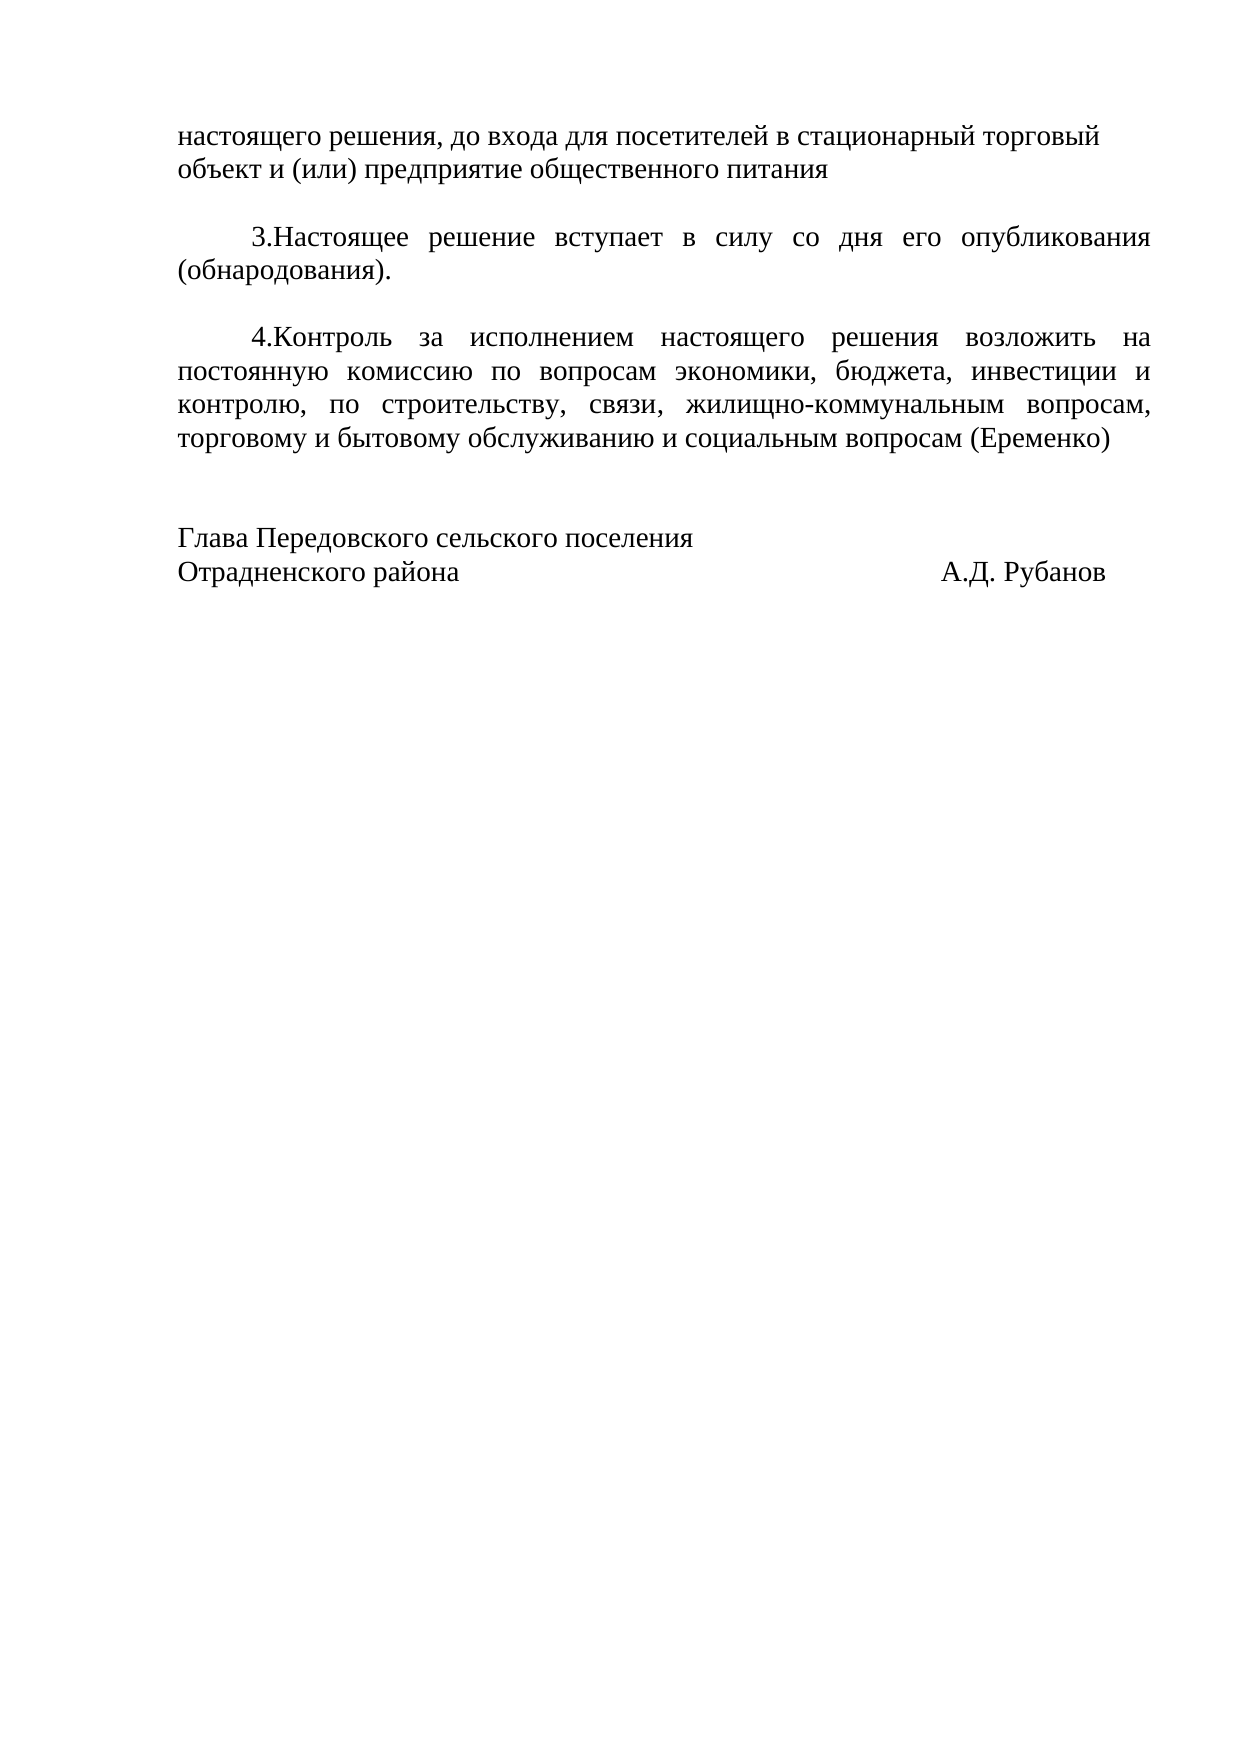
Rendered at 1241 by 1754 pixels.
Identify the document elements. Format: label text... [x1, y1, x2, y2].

text 3.Настоящее решение вступает в силу со дня его опубликования (обнародования). [177, 219, 1152, 286]
text 4.Контроль за исполнением настоящего решения возложить на постоянную комиссию по вопросам экономики, бюджета, инвестиции и контролю, по строительству, связи, жилищно-коммунальным вопросам, торговому и бытовому обслуживанию и социальным вопросам (Еременко) [177, 319, 1152, 453]
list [177, 118, 1152, 185]
text Глава Передовского сельского поселения [177, 521, 1152, 554]
text Отрадненского района А.Д. Рубанов [177, 554, 1152, 588]
